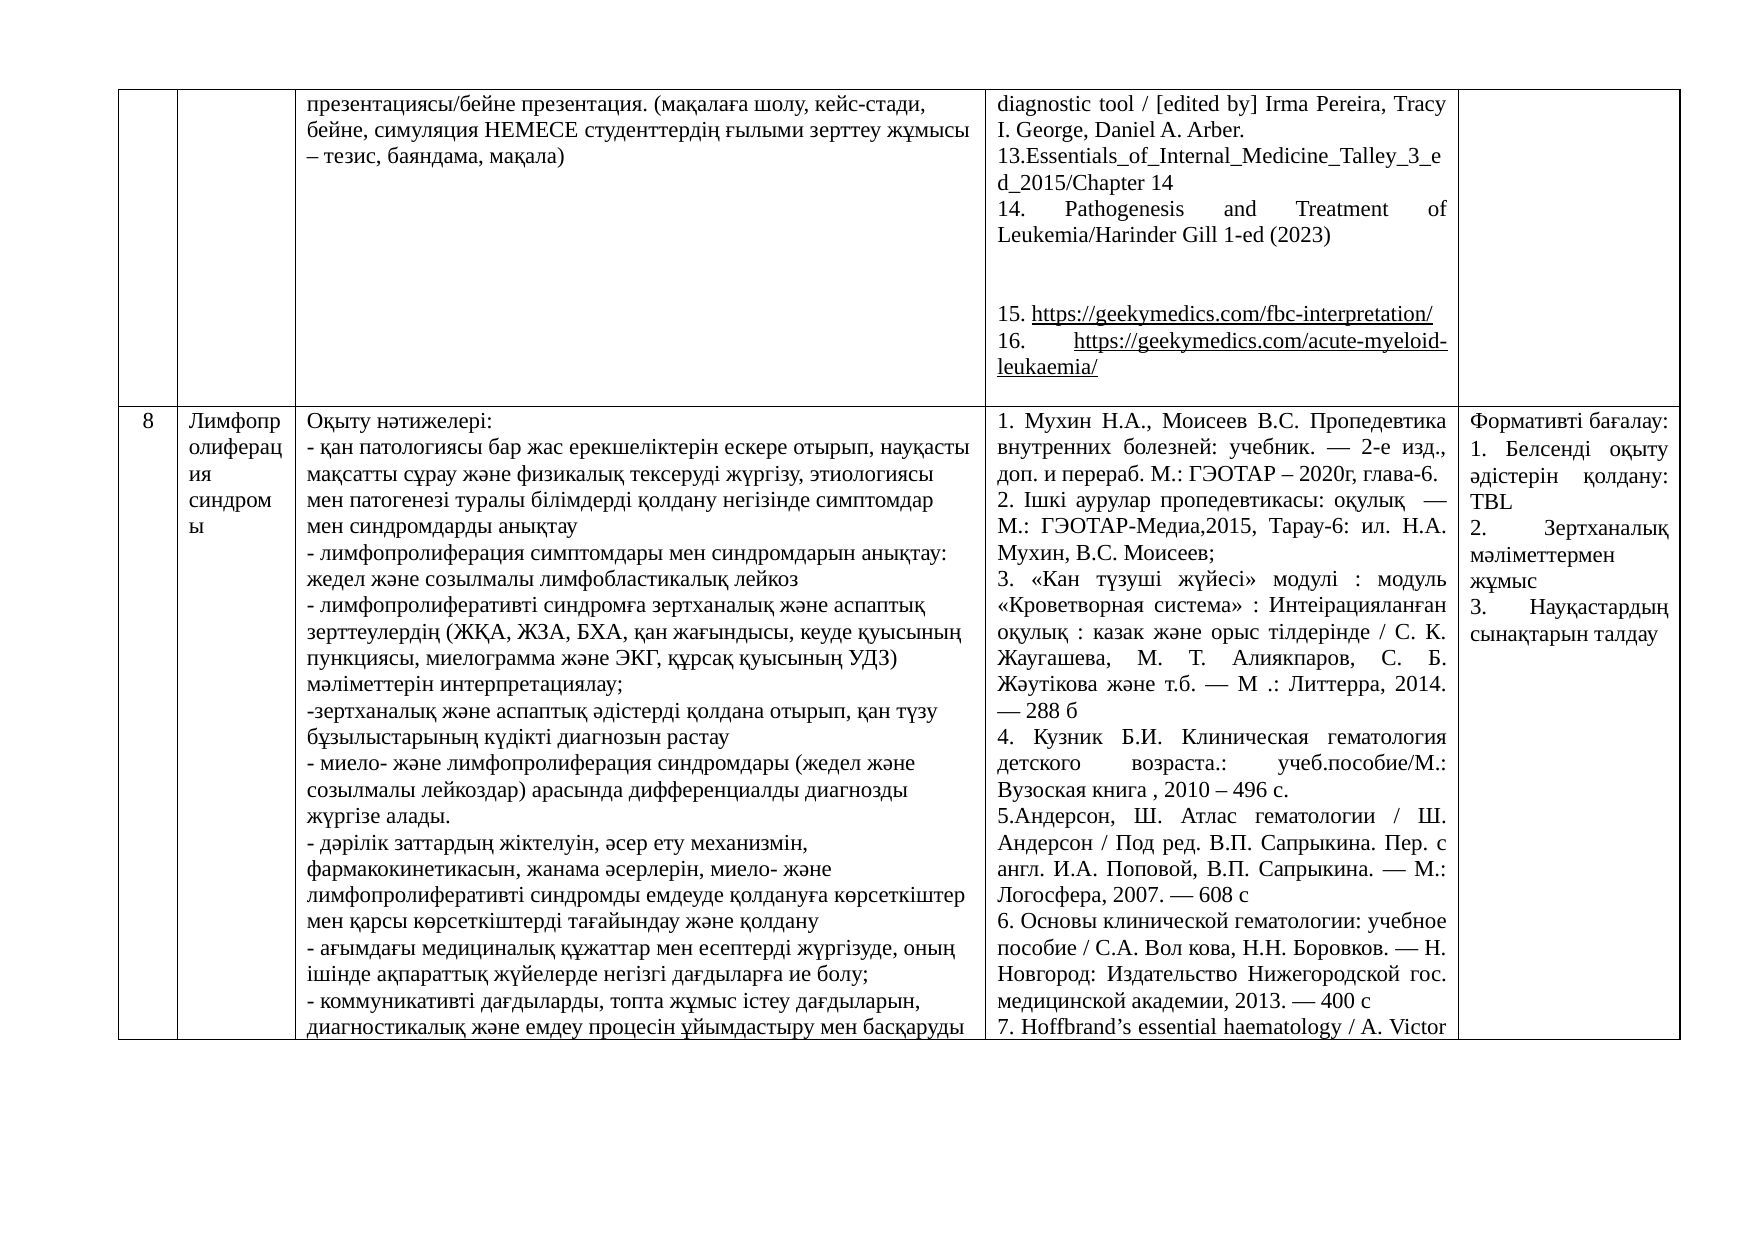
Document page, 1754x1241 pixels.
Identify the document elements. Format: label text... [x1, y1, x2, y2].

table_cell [986, 407, 1458, 1039]
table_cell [1459, 90, 1679, 406]
table_cell 7 [119, 90, 177, 406]
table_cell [296, 90, 985, 406]
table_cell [178, 407, 295, 1039]
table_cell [178, 90, 295, 406]
table_cell 8 [119, 407, 177, 1039]
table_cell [296, 407, 985, 1039]
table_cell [1459, 407, 1679, 1039]
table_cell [986, 90, 1458, 406]
